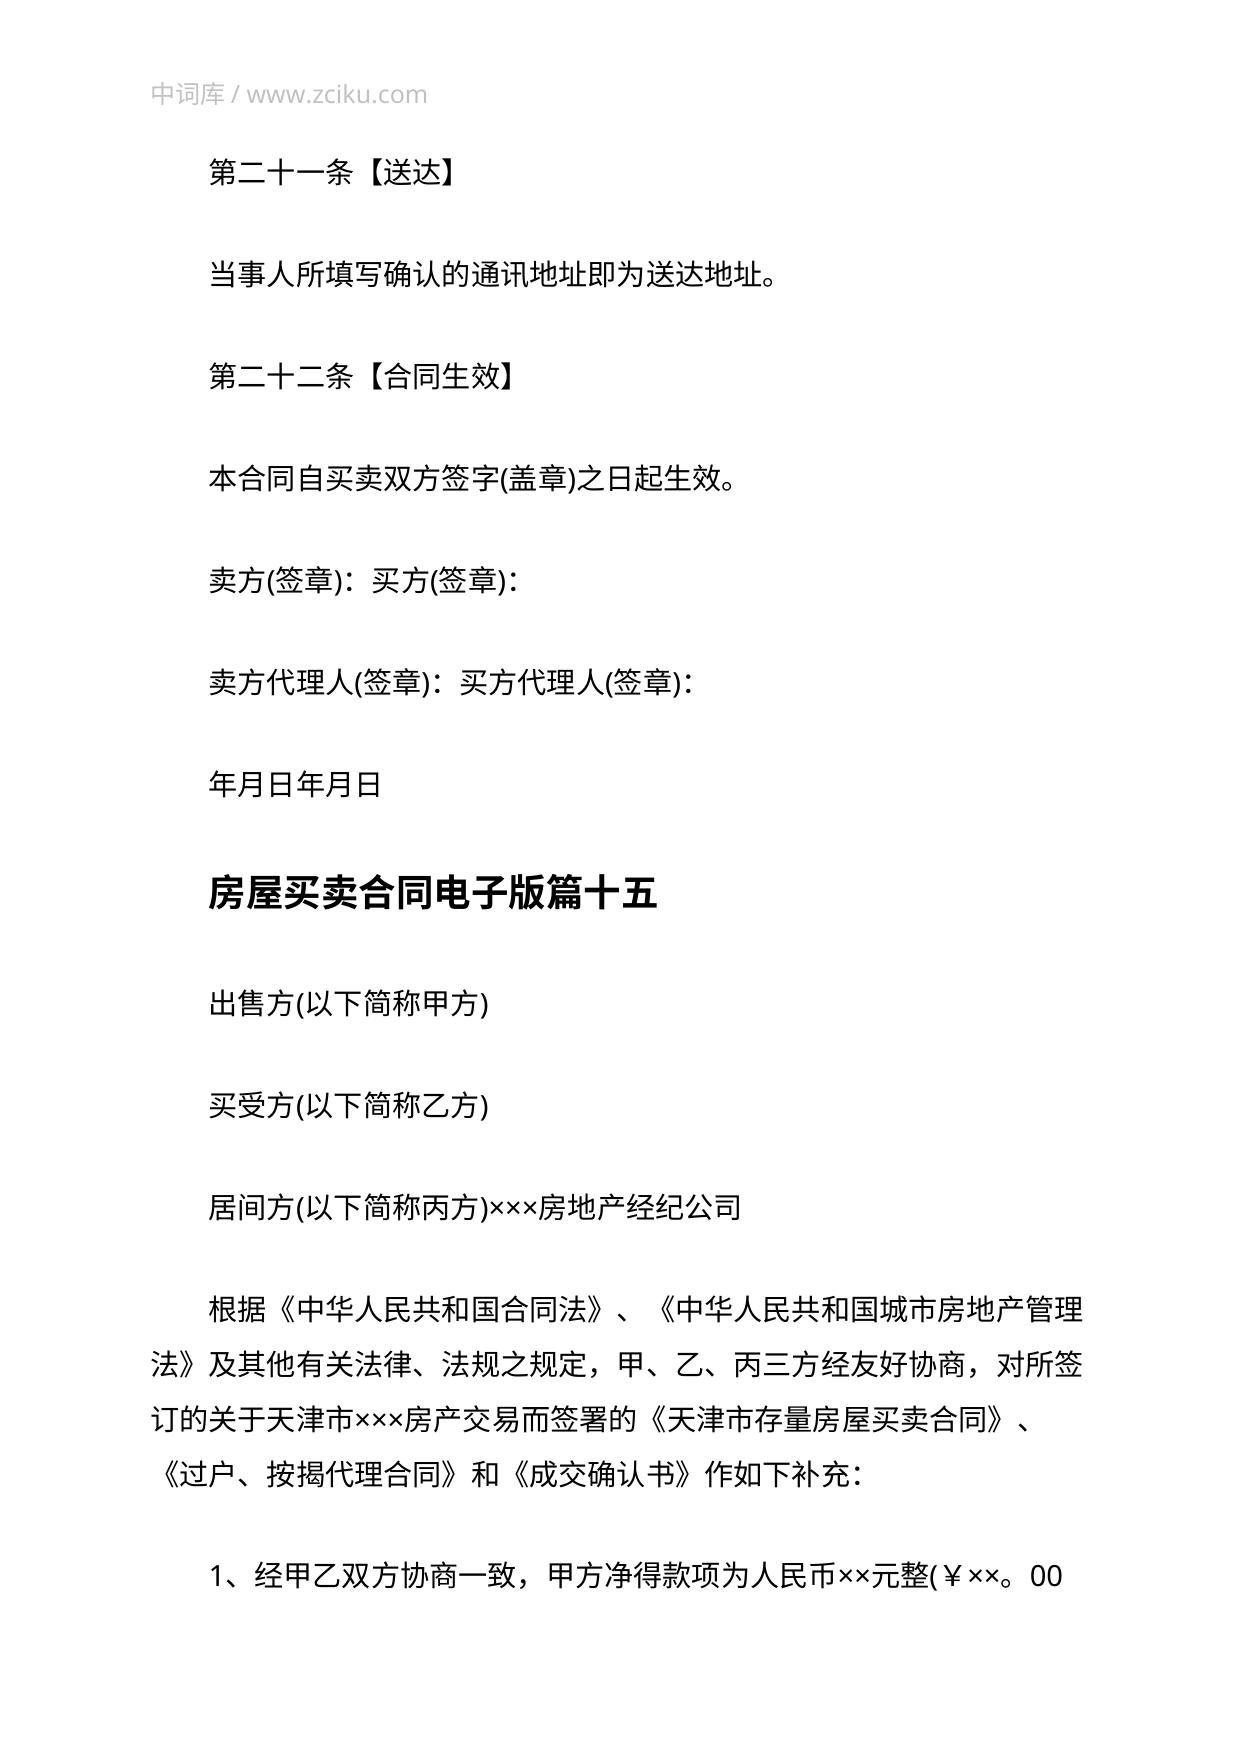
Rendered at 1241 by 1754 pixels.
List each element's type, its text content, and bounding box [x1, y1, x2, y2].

text 买受方(以下简称乙方) [150, 1082, 1090, 1125]
text 房屋买卖合同电子版篇十五 [150, 863, 1090, 917]
text 卖方代理人(签章)：买方代理人(签章)： [150, 659, 1090, 702]
text 根据《中华人民共和国合同法》、《中华人民共和国城市房地产管理法》及其他有关法律、法规之规定，甲、乙、丙三方经友好协商，对所签订的关于天津市×××房产交易而签署的《天津市存量房屋买卖合同》、《过户、按揭代理合同》和《成交确认书》作如下补充： [150, 1286, 1090, 1493]
text 本合同自买卖双方签字(盖章)之日起生效。 [150, 455, 1090, 498]
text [150, 1553, 1090, 1595]
text 第二十一条【送达】 [150, 150, 1090, 192]
text 第二十二条【合同生效】 [150, 353, 1090, 396]
text 居间方(以下简称丙方)×××房地产经纪公司 [150, 1184, 1090, 1227]
text 当事人所填写确认的通讯地址即为送达地址。 [150, 252, 1090, 294]
text 出售方(以下简称甲方) [150, 980, 1090, 1023]
text 卖方(签章)：买方(签章)： [150, 557, 1090, 600]
text 年月日年月日 [150, 761, 1090, 803]
